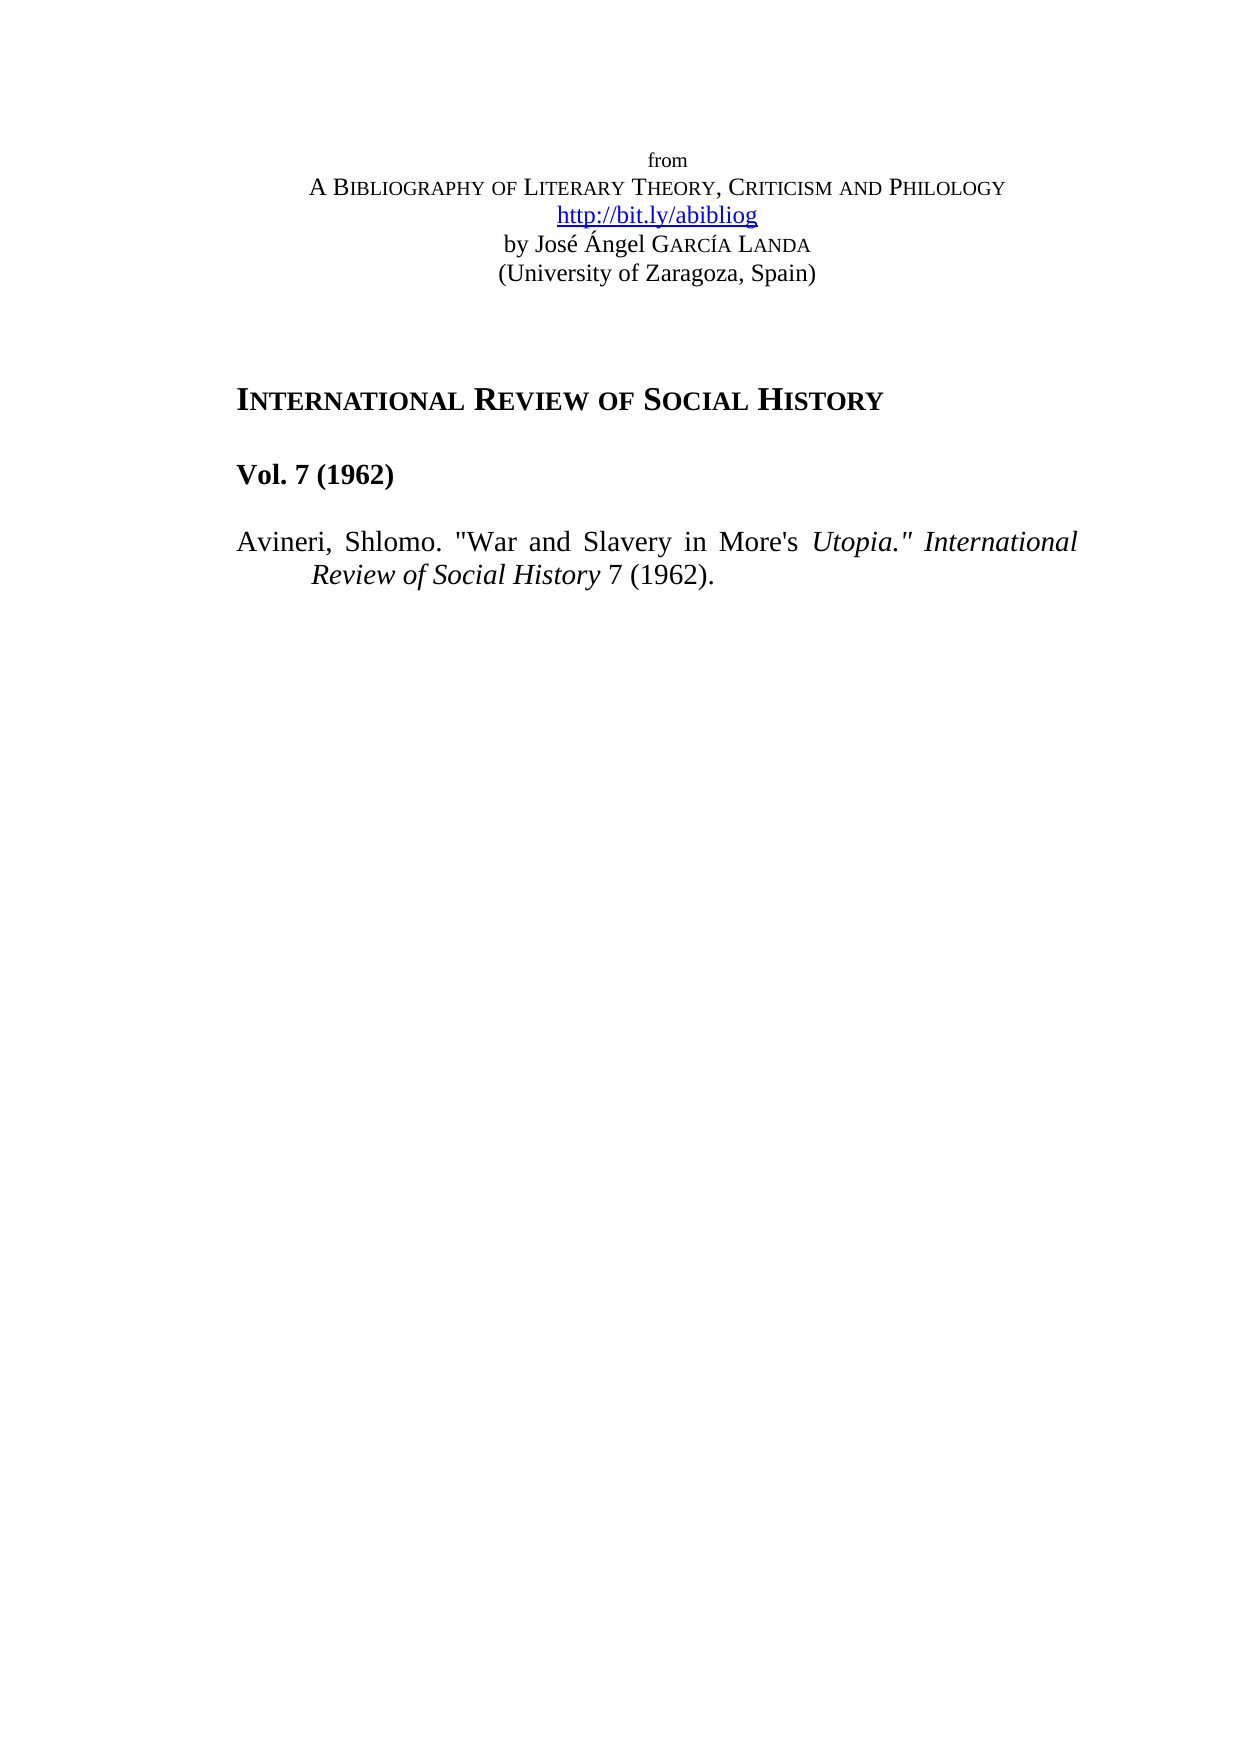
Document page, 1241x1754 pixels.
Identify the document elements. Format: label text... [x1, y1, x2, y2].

text Vol. 7 (1962) [236, 457, 1078, 490]
text A Bibliography of Literary Theory, Criticism and Philology [236, 172, 1078, 200]
subtitle International Review of Social History [236, 379, 1078, 417]
text from [236, 148, 1078, 172]
text (University of Zaragoza, Spain) [236, 258, 1078, 287]
text by José Ángel García Landa [236, 229, 1078, 258]
text http://bit.ly/abibliog [236, 200, 1078, 229]
text Avineri, Shlomo. "War and Slavery in More's Utopia." International Review of Social History 7 (1962). [236, 524, 1078, 591]
